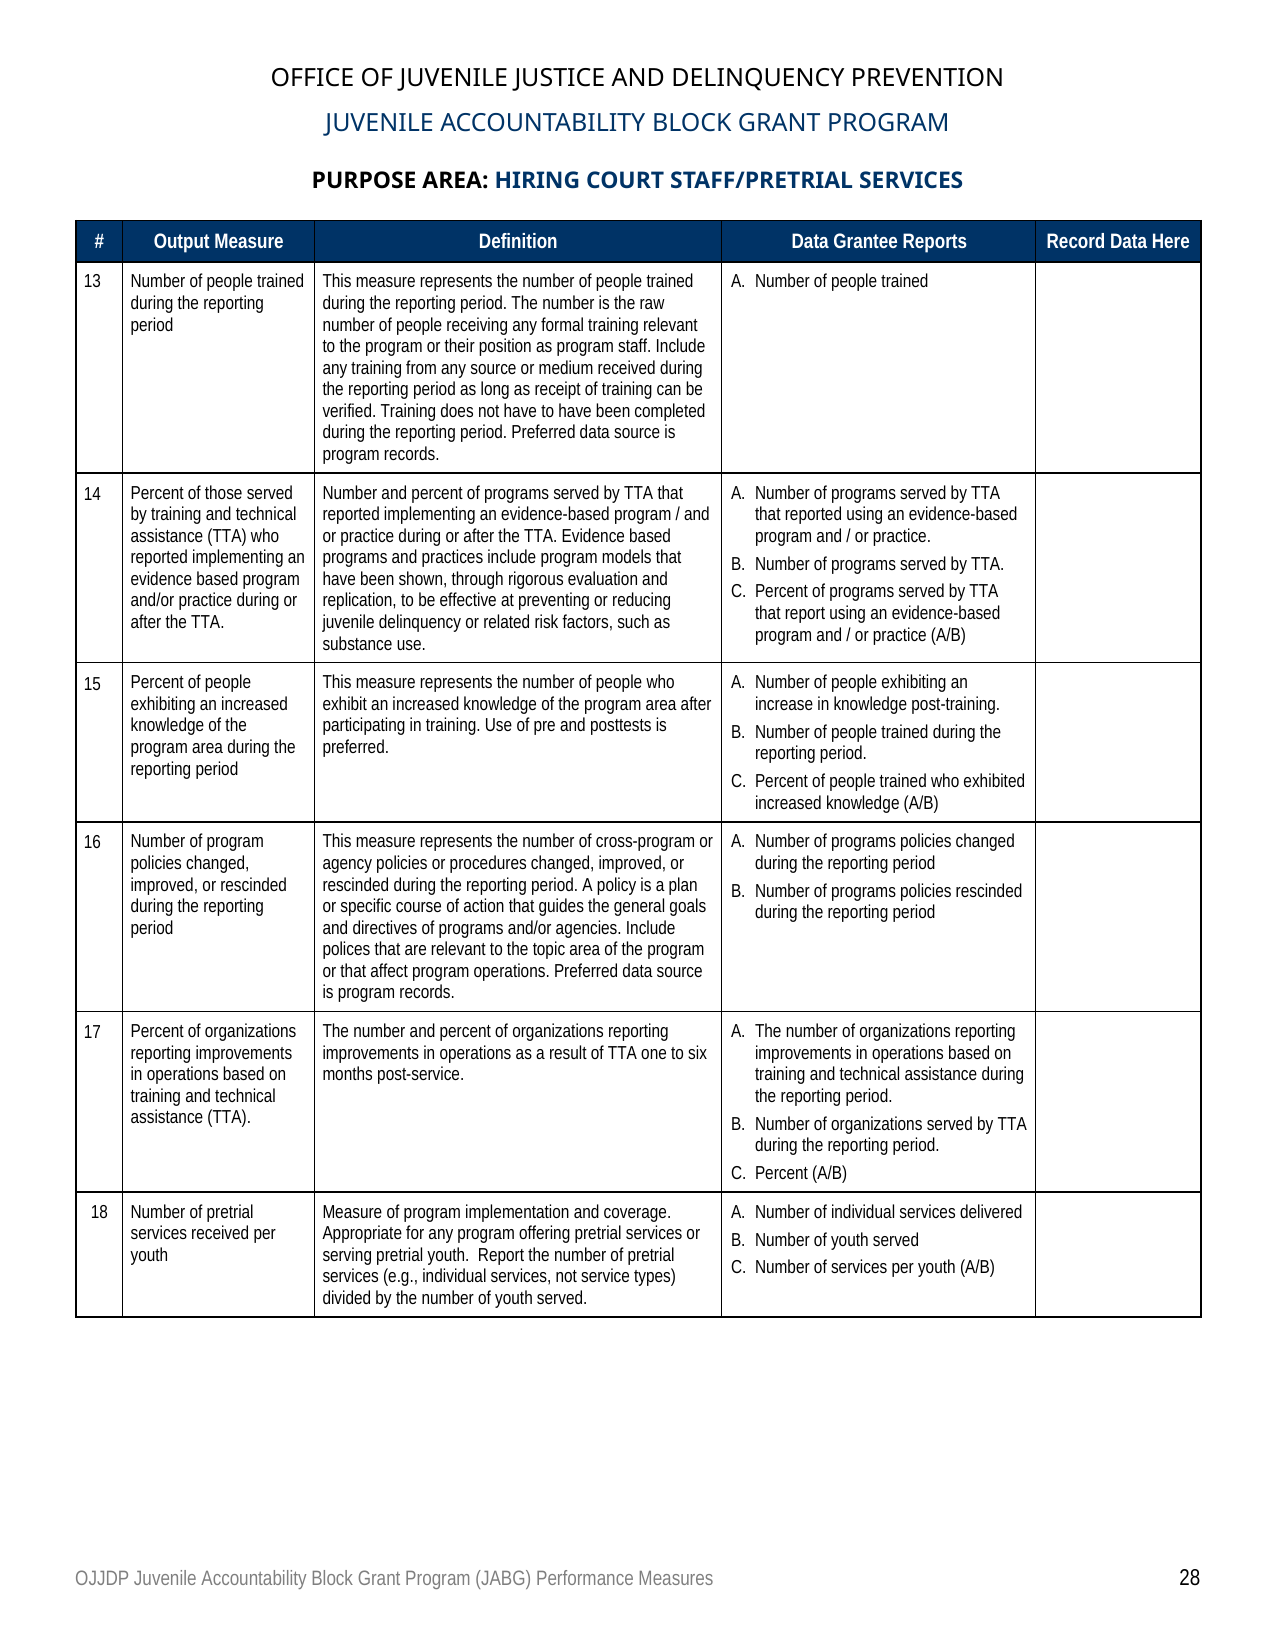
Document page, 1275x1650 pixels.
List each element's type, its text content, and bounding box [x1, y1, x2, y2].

table_cell [1036, 823, 1200, 1011]
table_cell Number of individual services delivered Number of youth served Number of services per youth (A/B) [722, 1193, 1035, 1316]
table_cell Number of program policies changed, improved, or rescinded during the reporting period [123, 823, 314, 1011]
table_cell Number of programs served by TTA that reported using an evidence-based program and / or practice. Number of programs served by TTA. Percent of programs served by TTA that report using an evidence-based program and / or practice (A/B) [722, 474, 1035, 662]
table_cell 18 [77, 1193, 122, 1316]
table_cell The number of organizations reporting improvements in operations based on training and technical assistance during the reporting period. Number of organizations served by TTA during the reporting period. Percent (A/B) [722, 1012, 1035, 1191]
table_cell 16 [77, 823, 122, 1011]
table_cell Percent of organizations reporting improvements in operations based on training and technical assistance (TTA). [123, 1012, 314, 1191]
table_cell 13 [77, 263, 122, 472]
table_cell [1036, 1012, 1200, 1191]
table_cell Percent of those served by training and technical assistance (TTA) who reported implementing an evidence based program and/or practice during or after the TTA. [123, 474, 314, 662]
table_cell Measure of program implementation and coverage. Appropriate for any program offering pretrial services or serving pretrial youth. Report the number of pretrial services (e.g., individual services, not service types) divided by the number of youth served. [315, 1193, 721, 1316]
table_cell 15 [77, 663, 122, 821]
table_cell Number of programs policies changed during the reporting period Number of programs policies rescinded during the reporting period [722, 823, 1035, 1011]
table_cell Number of pretrial services received per youth [123, 1193, 314, 1316]
table_header # [77, 221, 122, 261]
table_cell Number and percent of programs served by TTA that reported implementing an evidence-based program / and or practice during or after the TTA. Evidence based programs and practices include program models that have been shown, through rigorous evaluation and replication, to be effective at preventing or reducing juvenile delinquency or related risk factors, such as substance use. [315, 474, 721, 662]
table_cell Number of people exhibiting an increase in knowledge post-training. Number of people trained during the reporting period. Percent of people trained who exhibited increased knowledge (A/B) [722, 663, 1035, 821]
table_cell The number and percent of organizations reporting improvements in operations as a result of TTA one to six months post-service. [315, 1012, 721, 1191]
table_cell This measure represents the number of people who exhibit an increased knowledge of the program area after participating in training. Use of pre and posttests is preferred. [315, 663, 721, 821]
table_cell Number of people trained during the reporting period [123, 263, 314, 472]
table_cell 14 [77, 474, 122, 662]
table_cell This measure represents the number of people trained during the reporting period. The number is the raw number of people receiving any formal training relevant to the program or their position as program staff. Include any training from any source or medium received during the reporting period as long as receipt of training can be verified. Training does not have to have been completed during the reporting period. Preferred data source is program records. [315, 263, 721, 472]
table_header Output Measure [123, 221, 314, 261]
table_cell [1036, 474, 1200, 662]
table_header Definition [315, 221, 721, 261]
table_cell Percent of people exhibiting an increased knowledge of the program area during the reporting period [123, 663, 314, 821]
table_header Record Data Here [1036, 221, 1200, 261]
table_cell Number of people trained [722, 263, 1035, 472]
table_cell [1036, 1193, 1200, 1316]
table_cell [1036, 663, 1200, 821]
table_header Data Grantee Reports [722, 221, 1035, 261]
table_cell [1036, 263, 1200, 472]
table_cell This measure represents the number of cross-program or agency policies or procedures changed, improved, or rescinded during the reporting period. A policy is a plan or specific course of action that guides the general goals and directives of programs and/or agencies. Include polices that are relevant to the topic area of the program or that affect program operations. Preferred data source is program records. [315, 823, 721, 1011]
table_cell 17 [77, 1012, 122, 1191]
